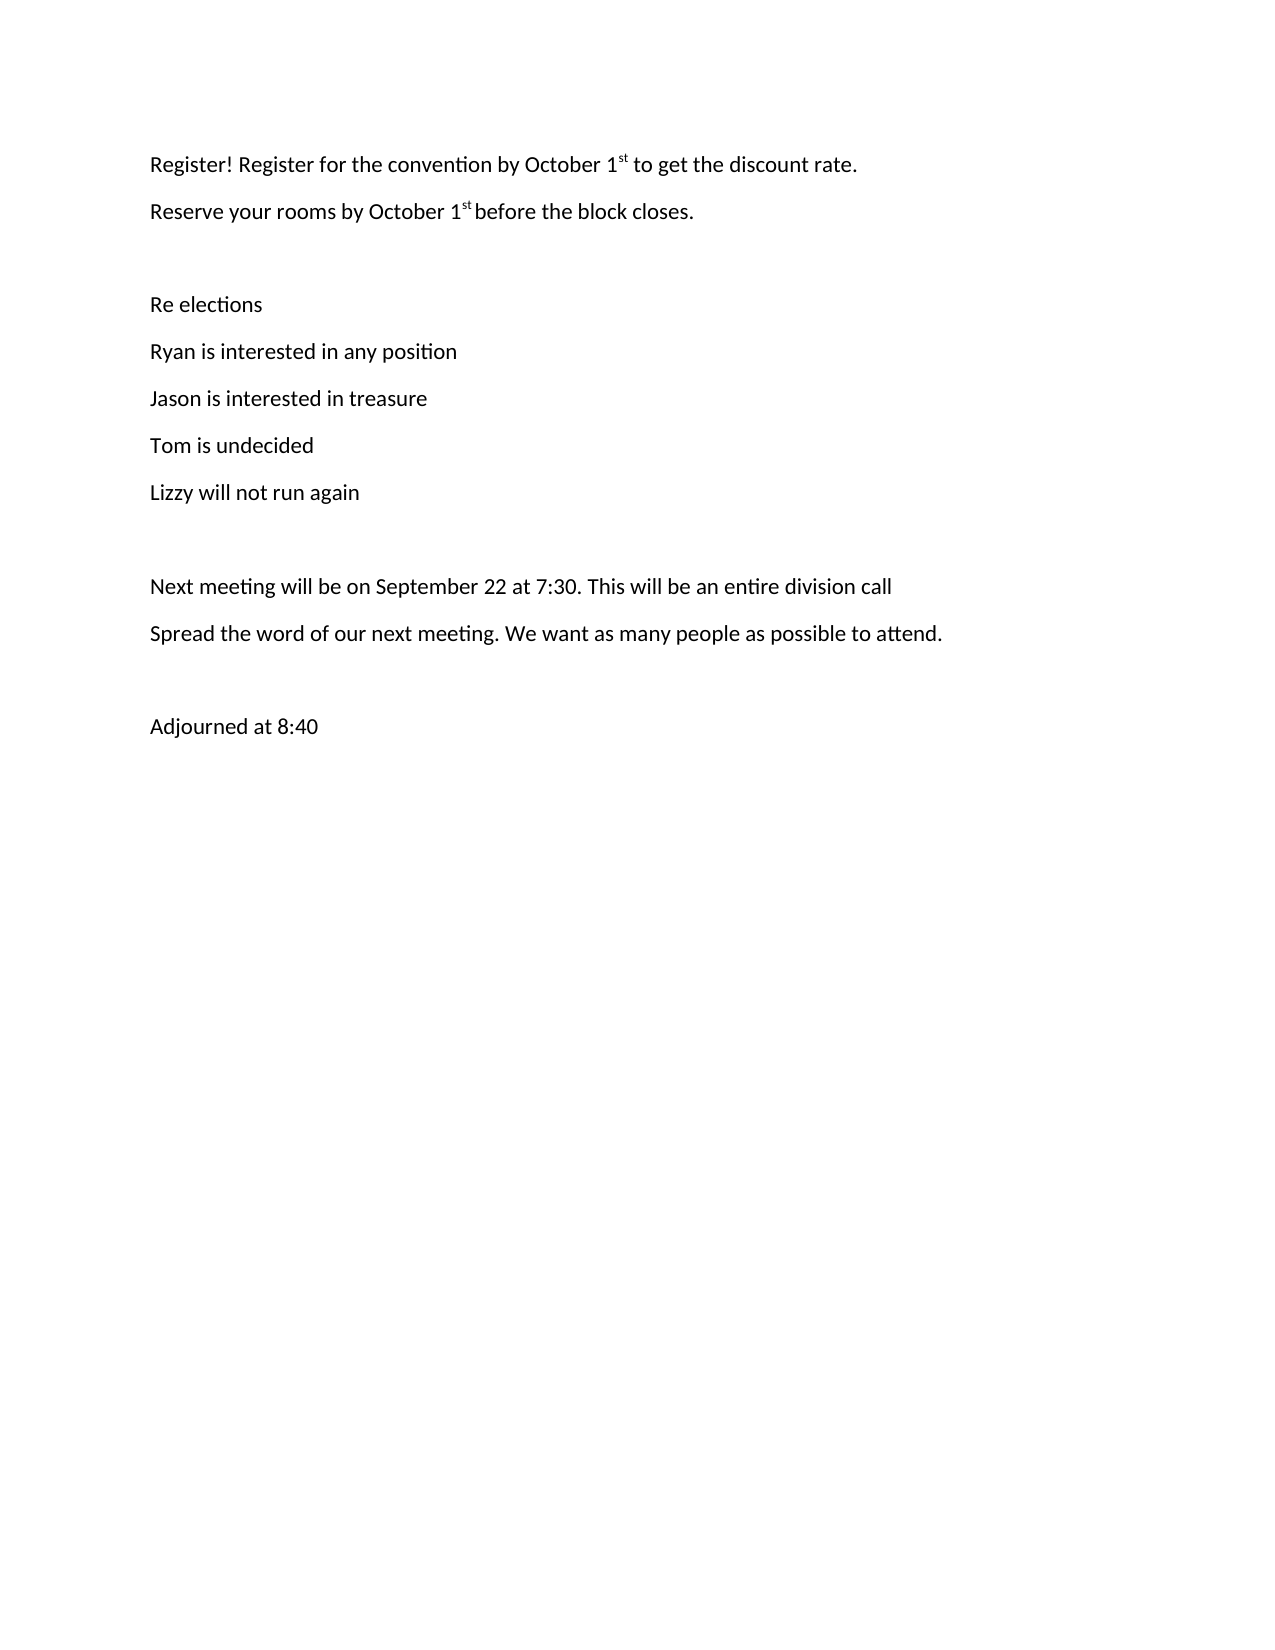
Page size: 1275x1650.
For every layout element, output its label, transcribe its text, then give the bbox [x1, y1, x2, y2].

text Re elections [150, 291, 1125, 319]
text Lizzy will not run again [150, 478, 1125, 506]
text Jason is interested in treasure [150, 384, 1125, 412]
text Next meeting will be on September 22 at 7:30. This will be an entire division call [150, 572, 1125, 600]
text Adjourned at 8:40 [150, 712, 1125, 741]
text Register! Register for the convention by October 1st to get the discount rate. [150, 150, 1125, 178]
text Reserve your rooms by October 1st before the block closes. [150, 197, 1125, 225]
text Tom is undecided [150, 431, 1125, 459]
text Spread the word of our next meeting. We want as many people as possible to attend. [150, 619, 1125, 647]
text Ryan is interested in any position [150, 337, 1125, 366]
